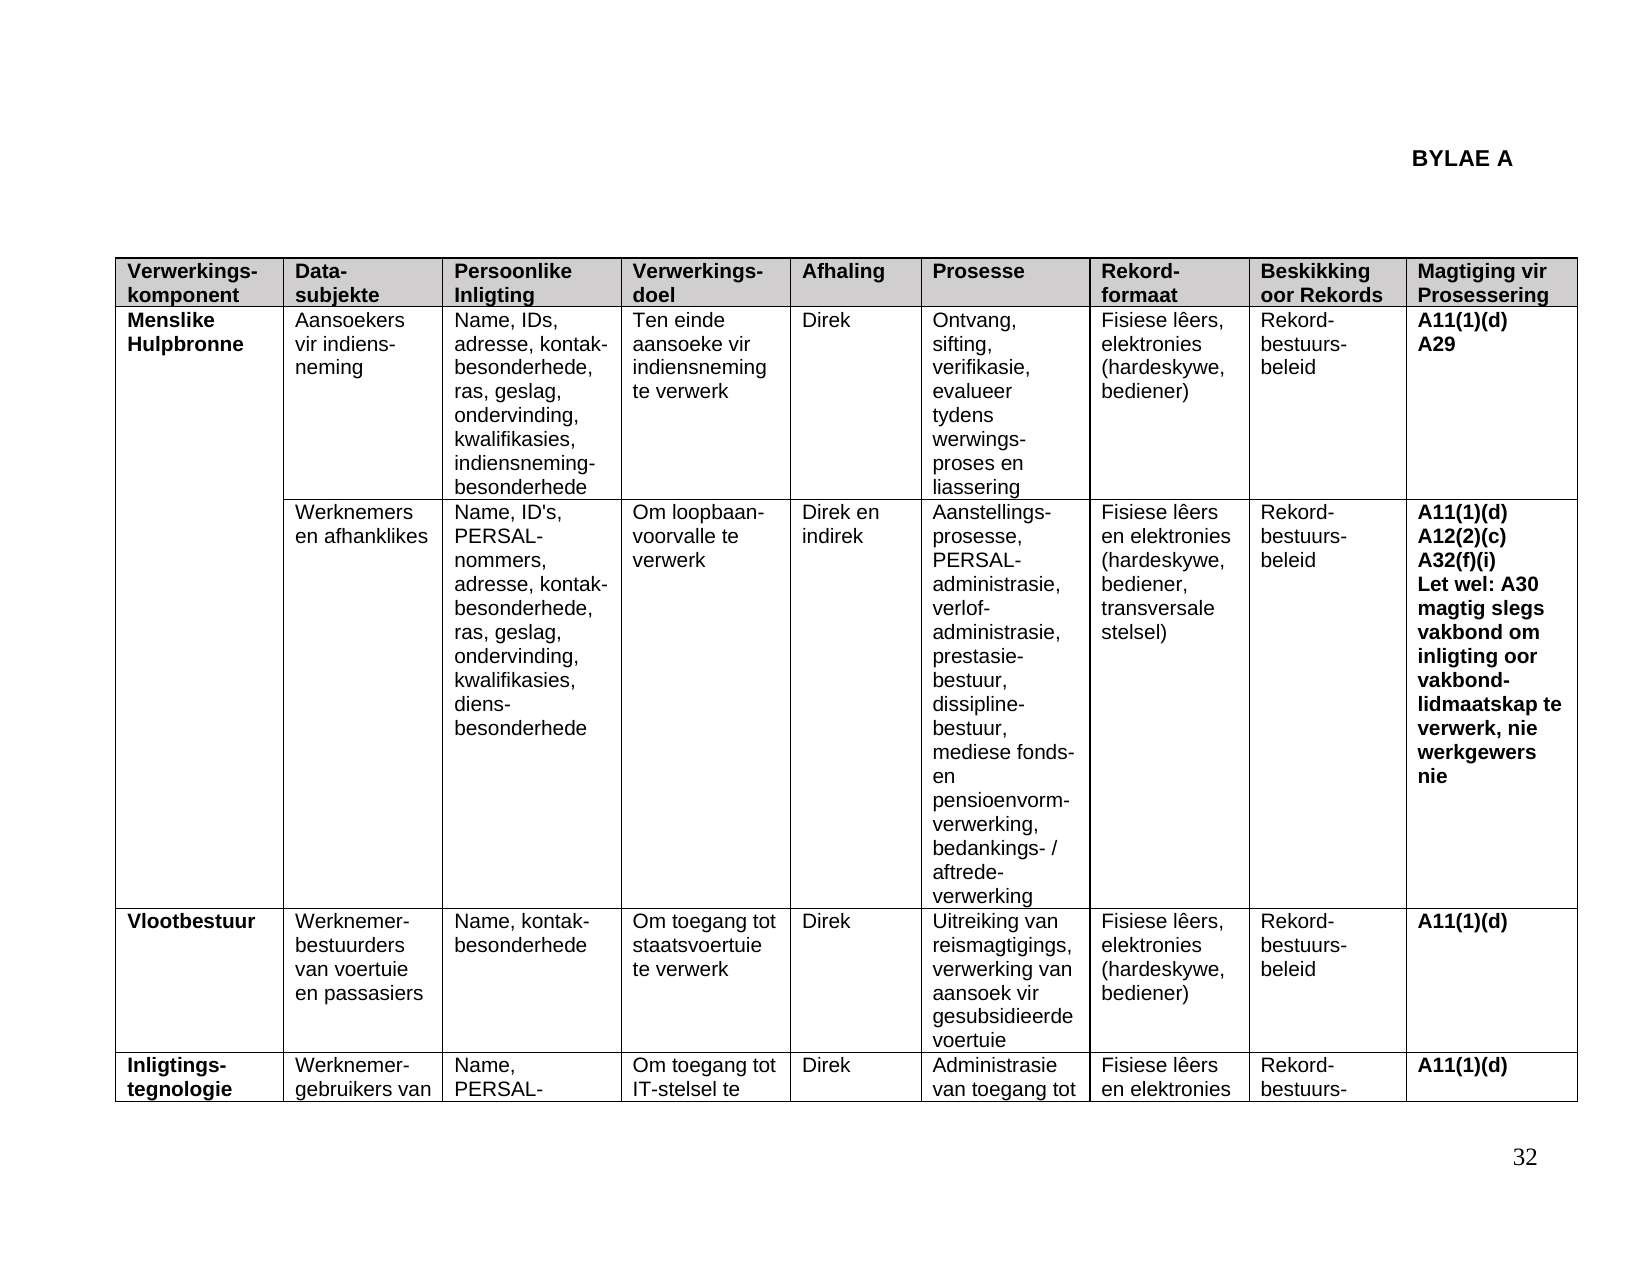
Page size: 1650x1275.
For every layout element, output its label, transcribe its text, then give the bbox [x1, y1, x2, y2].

table_cell Name, ID's, PERSAL-nommers, adresse, kontak- besonderhede, ras, geslag, ondervinding, kwalifikasies, diens-besonderhede [443, 500, 621, 907]
table_cell Werknemer- gebruikers van stelsel [284, 1053, 442, 1101]
table_header Rekord-formaat [1091, 259, 1249, 306]
table_header Persoonlike Inligting [443, 259, 621, 306]
table_cell Ten einde aansoeke vir indiensneming te verwerk [622, 307, 790, 499]
table_cell A11(1)(d) [1407, 1053, 1577, 1101]
table_header Prosesse [922, 259, 1089, 306]
table_header Afhaling [791, 259, 921, 306]
table_cell Direk [791, 1053, 921, 1101]
table_cell Ontvang, sifting, verifikasie, evalueer tydens werwings-proses en liassering [922, 307, 1089, 499]
table_cell Om toegang tot IT-stelsel te verwerk [622, 1053, 790, 1101]
table_cell Direk [791, 307, 921, 499]
table_cell Fisiese lêers, elektronies (hardeskywe, bediener) [1091, 909, 1249, 1052]
table_cell Werknemers en afhanklikes [284, 500, 442, 907]
table_cell Name, kontak-besonderhede [443, 909, 621, 1052]
table_cell Name, IDs, adresse, kontak- besonderhede, ras, geslag, ondervinding, kwalifikasies, indiensneming-besonderhede [443, 307, 621, 499]
table_cell Vlootbestuur [116, 909, 283, 1052]
table_cell A11(1)(d) [1407, 909, 1577, 1052]
table_cell Aanstellings-prosesse, PERSAL-administrasie, verlof-administrasie, prestasie-bestuur, dissipline-bestuur, mediese fonds- en pensioenvorm-verwerking, bedankings- / aftrede-verwerking [922, 500, 1089, 907]
table_cell Inligtings-tegnologie [116, 1053, 283, 1101]
table_cell Om toegang tot staatsvoertuie te verwerk [622, 909, 790, 1052]
table_cell Werknemer-bestuurders van voertuie en passasiers [284, 909, 442, 1052]
table_cell A11(1)(d) A29 [1407, 307, 1577, 499]
table_cell Fisiese lêers en elektronies (hardeskywe, bediener, transversale stelsel) [1091, 500, 1249, 907]
table_header Data- subjekte [284, 259, 442, 306]
table_cell Administrasie van toegang tot stelsel [922, 1053, 1089, 1101]
table_cell Fisiese lêers, elektronies (hardeskywe, bediener) [1091, 307, 1249, 499]
table_cell Rekord- bestuurs-beleid [1250, 909, 1406, 1052]
table_cell Rekord-bestuurs-beleid [1250, 500, 1406, 907]
table_header Verwerkings-komponent [116, 259, 283, 306]
table_header Magtiging vir Prosessering [1407, 259, 1577, 306]
table_cell Aansoekers vir indiens-neming [284, 307, 442, 499]
table_cell A11(1)(d) A12(2)(c) A32(f)(i) Let wel: A30 magtig slegs vakbond om inligting oor vakbond-lidmaatskap te verwerk, nie werkgewers nie [1407, 500, 1577, 907]
table_cell Direk en indirek [791, 500, 921, 907]
table_header Beskikking oor Rekords [1250, 259, 1406, 306]
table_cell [443, 1053, 621, 1101]
table_cell Direk [791, 909, 921, 1052]
table_header Verwerkings-doel [622, 259, 790, 306]
table_cell Om loopbaan-voorvalle te verwerk [622, 500, 790, 907]
table_cell Menslike Hulpbronne [116, 307, 283, 907]
subtitle BYLAE A [1312, 145, 1537, 171]
table_cell Rekord- bestuurs-beleid [1250, 1053, 1406, 1101]
table_cell Rekord-bestuurs-beleid [1250, 307, 1406, 499]
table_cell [1091, 1053, 1249, 1101]
table_cell Uitreiking van reismagtigings, verwerking van aansoek vir gesubsidieerde voertuie [922, 909, 1089, 1052]
